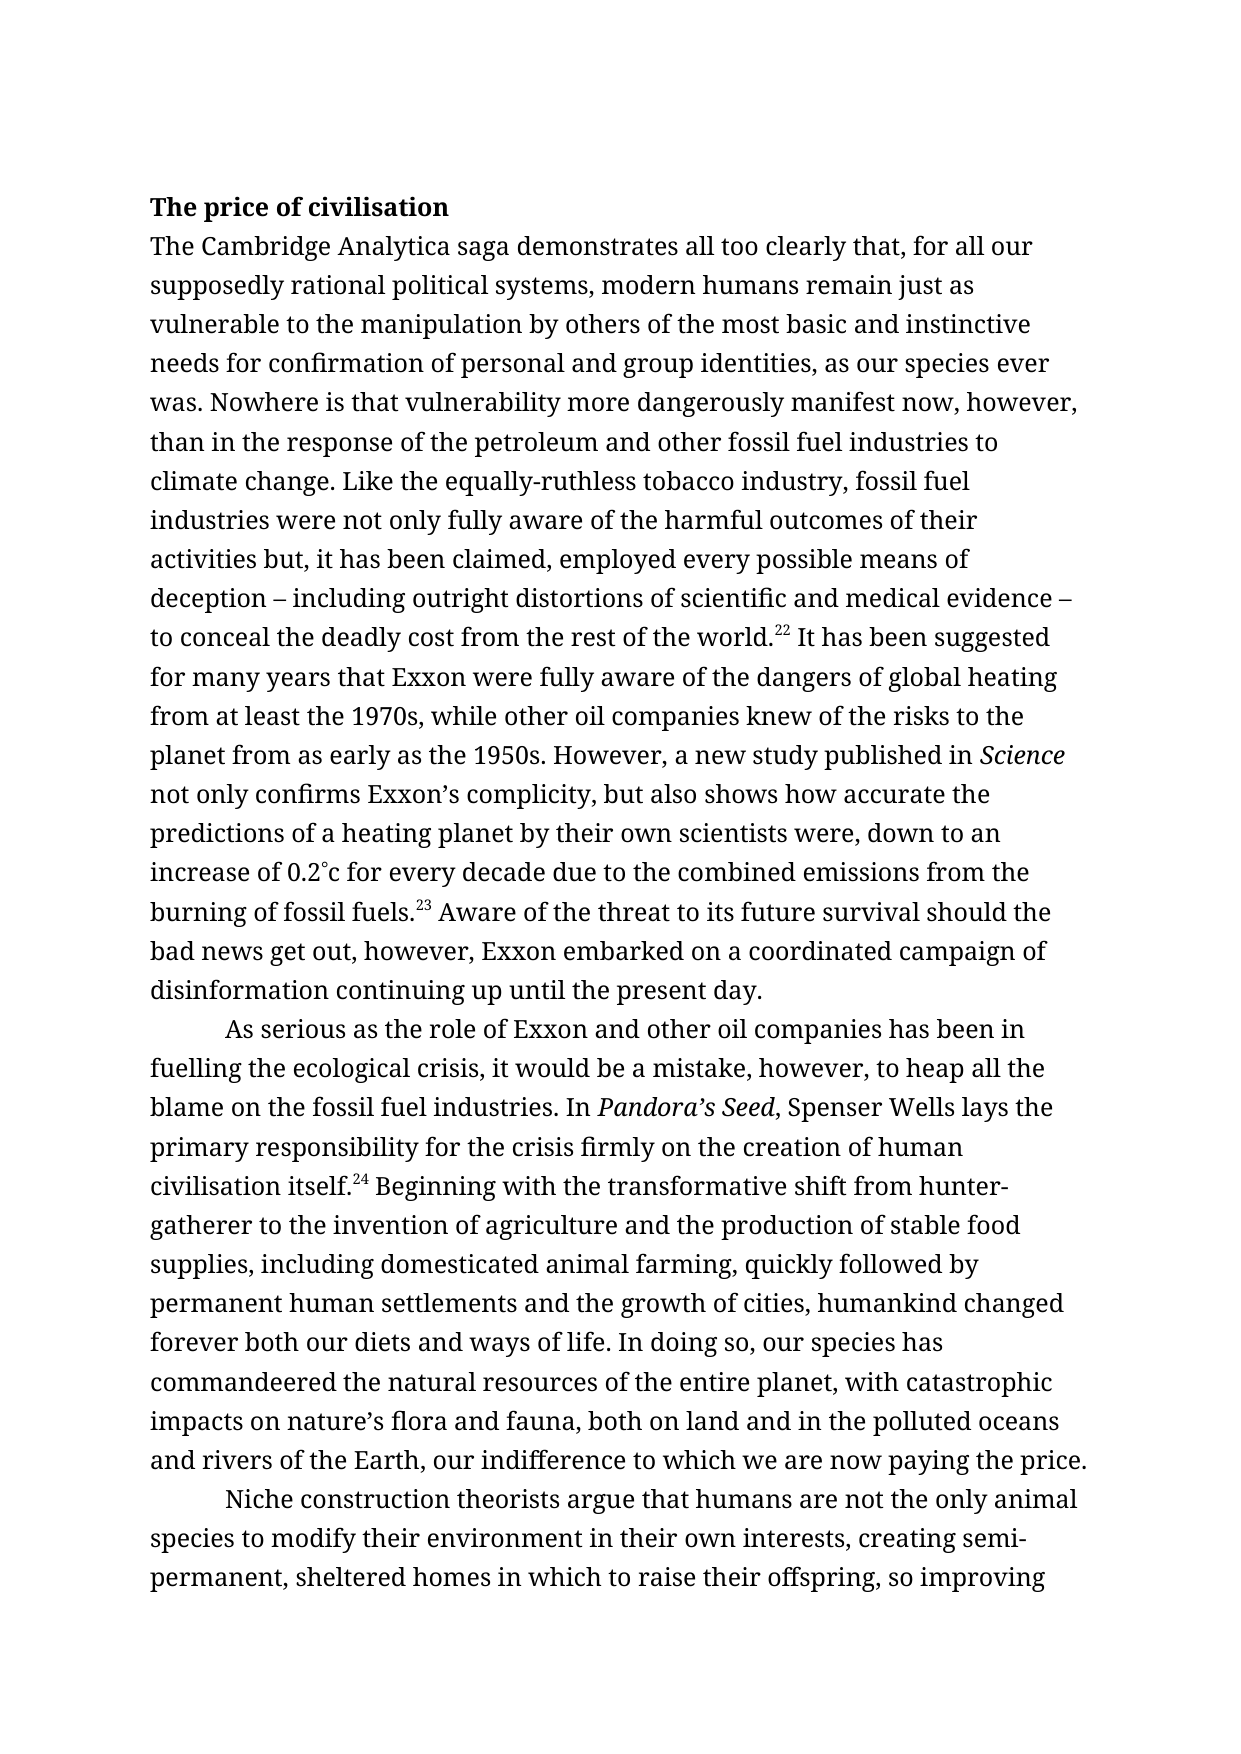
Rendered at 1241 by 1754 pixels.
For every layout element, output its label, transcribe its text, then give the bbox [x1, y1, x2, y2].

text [150, 1482, 1090, 1594]
text The price of civilisation [150, 189, 1090, 223]
text As serious as the role of Exxon and other oil companies has been in fuelling the ecological crisis, it would be a mistake, however, to heap all the blame on the fossil fuel industries. In Pandora’s Seed, Spenser Wells lays the primary responsibility for the crisis firmly on the creation of human civilisation itself.24 Beginning with the transformative shift from hunter-gatherer to the invention of agriculture and the production of stable food supplies, including domesticated animal farming, quickly followed by permanent human settlements and the growth of cities, humankind changed forever both our diets and ways of life. In doing so, our species has commandeered the natural resources of the entire planet, with catastrophic impacts on nature’s flora and fauna, both on land and in the polluted oceans and rivers of the Earth, our indifference to which we are now paying the price. [150, 1012, 1090, 1477]
text The Cambridge Analytica saga demonstrates all too clearly that, for all our supposedly rational political systems, modern humans remain just as vulnerable to the manipulation by others of the most basic and instinctive needs for confirmation of personal and group identities, as our species ever was. Nowhere is that vulnerability more dangerously manifest now, however, than in the response of the petroleum and other fossil fuel industries to climate change. Like the equally-ruthless tobacco industry, fossil fuel industries were not only fully aware of the harmful outcomes of their activities but, it has been claimed, employed every possible means of deception – including outright distortions of scientific and medical evidence – to conceal the deadly cost from the rest of the world.22 It has been suggested for many years that Exxon were fully aware of the dangers of global heating from at least the 1970s, while other oil companies knew of the risks to the planet from as early as the 1950s. However, a new study published in Science not only confirms Exxon’s complicity, but also shows how accurate the predictions of a heating planet by their own scientists were, down to an increase of 0.2c for every decade due to the combined emissions from the burning of fossil fuels.23 Aware of the threat to its future survival should the bad news get out, however, Exxon embarked on a coordinated campaign of disinformation continuing up until the present day. [150, 228, 1090, 1007]
